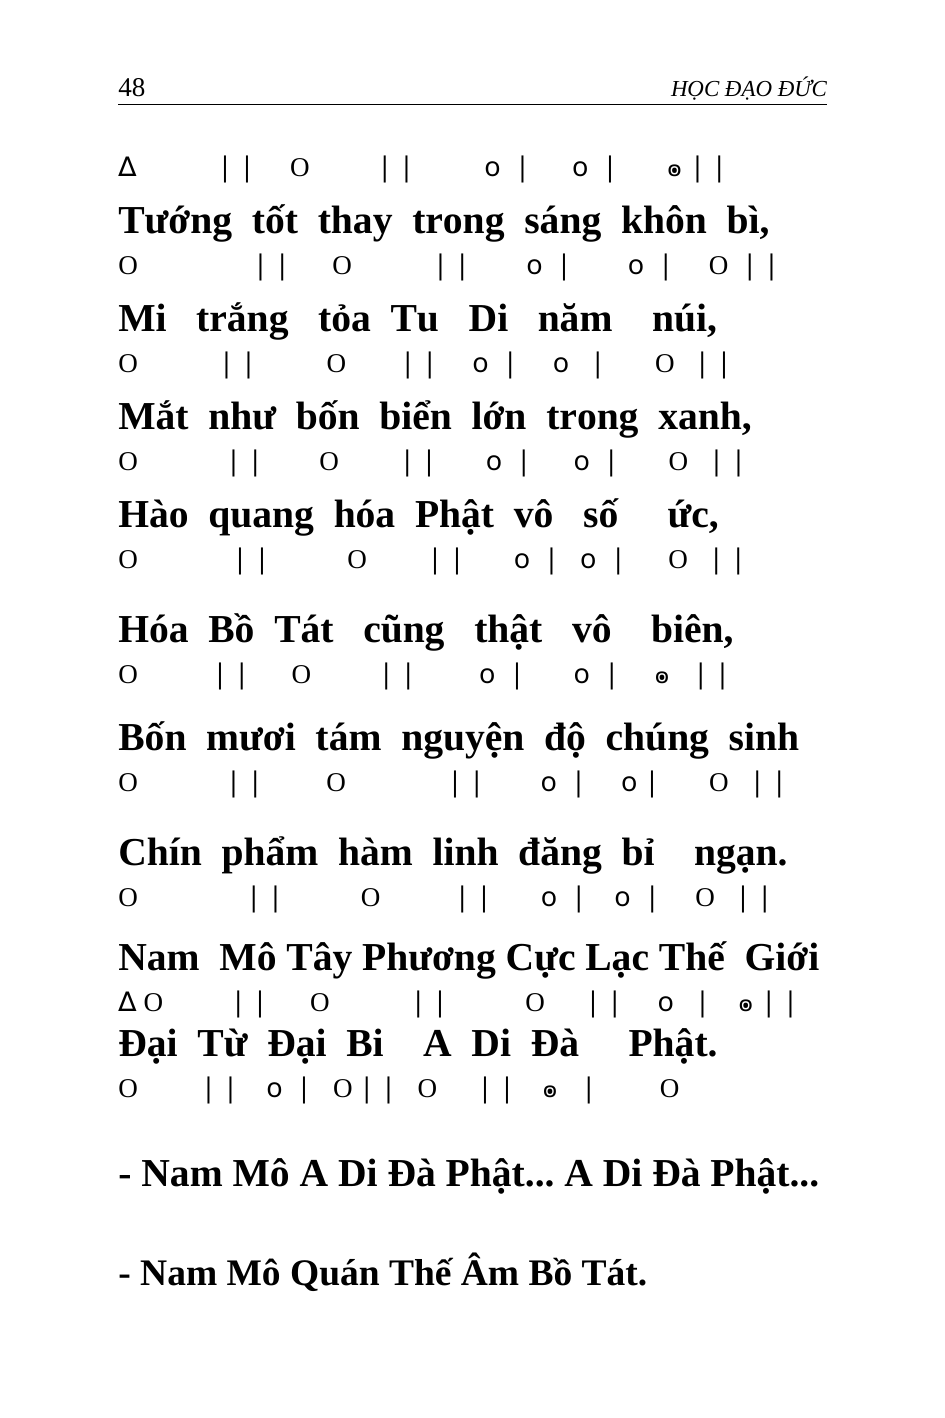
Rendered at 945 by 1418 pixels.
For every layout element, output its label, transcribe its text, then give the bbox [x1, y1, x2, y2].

text O | | O | | o | o | O | | [118, 343, 827, 380]
text O | | O | | o | o | O | | [118, 246, 827, 282]
text Hào quang hóa Phật vô số ức, [118, 490, 827, 536]
text O | | O | | o | o | O | | [118, 441, 827, 478]
text O | | O | | o | o | O | | [118, 539, 827, 576]
text Nam Mô Tây Phương Cực Lạc Thế Giới [118, 933, 827, 979]
text Đại Từ Đại Bi A Di Đà Phật. [118, 1019, 827, 1065]
text Tướng tốt thay trong sáng khôn bì, [118, 197, 827, 242]
text O | | O | | o | o | ๏ | | [118, 654, 827, 691]
text Bốn mươi tám nguyện độ chúng sinh [118, 714, 827, 759]
text - Nam Mô A Di Đà Phật... A Di Đà Phật... [118, 1149, 827, 1195]
text - Nam Mô Quán Thế Âm Bồ Tát. [118, 1251, 827, 1294]
text O | | O | | o | o | O | | [118, 763, 827, 799]
text O | | O | | o | o | O | | [118, 877, 827, 914]
text Chín phẩm hàm linh đăng bỉ ngạn. [118, 828, 827, 874]
text O | | o | O | | O | | ๏ | O [118, 1068, 827, 1105]
text ∆ O | | O | | O | | o | ๏ | | [118, 982, 827, 1019]
text ∆ | | O | | o | o | ๏ | | [118, 148, 827, 184]
text Mắt như bốn biển lớn trong xanh, [118, 392, 827, 438]
text Hóa Bồ Tát cũng thật vô biên, [118, 605, 827, 651]
text Mi trắng tỏa Tu Di năm núi, [118, 294, 827, 340]
